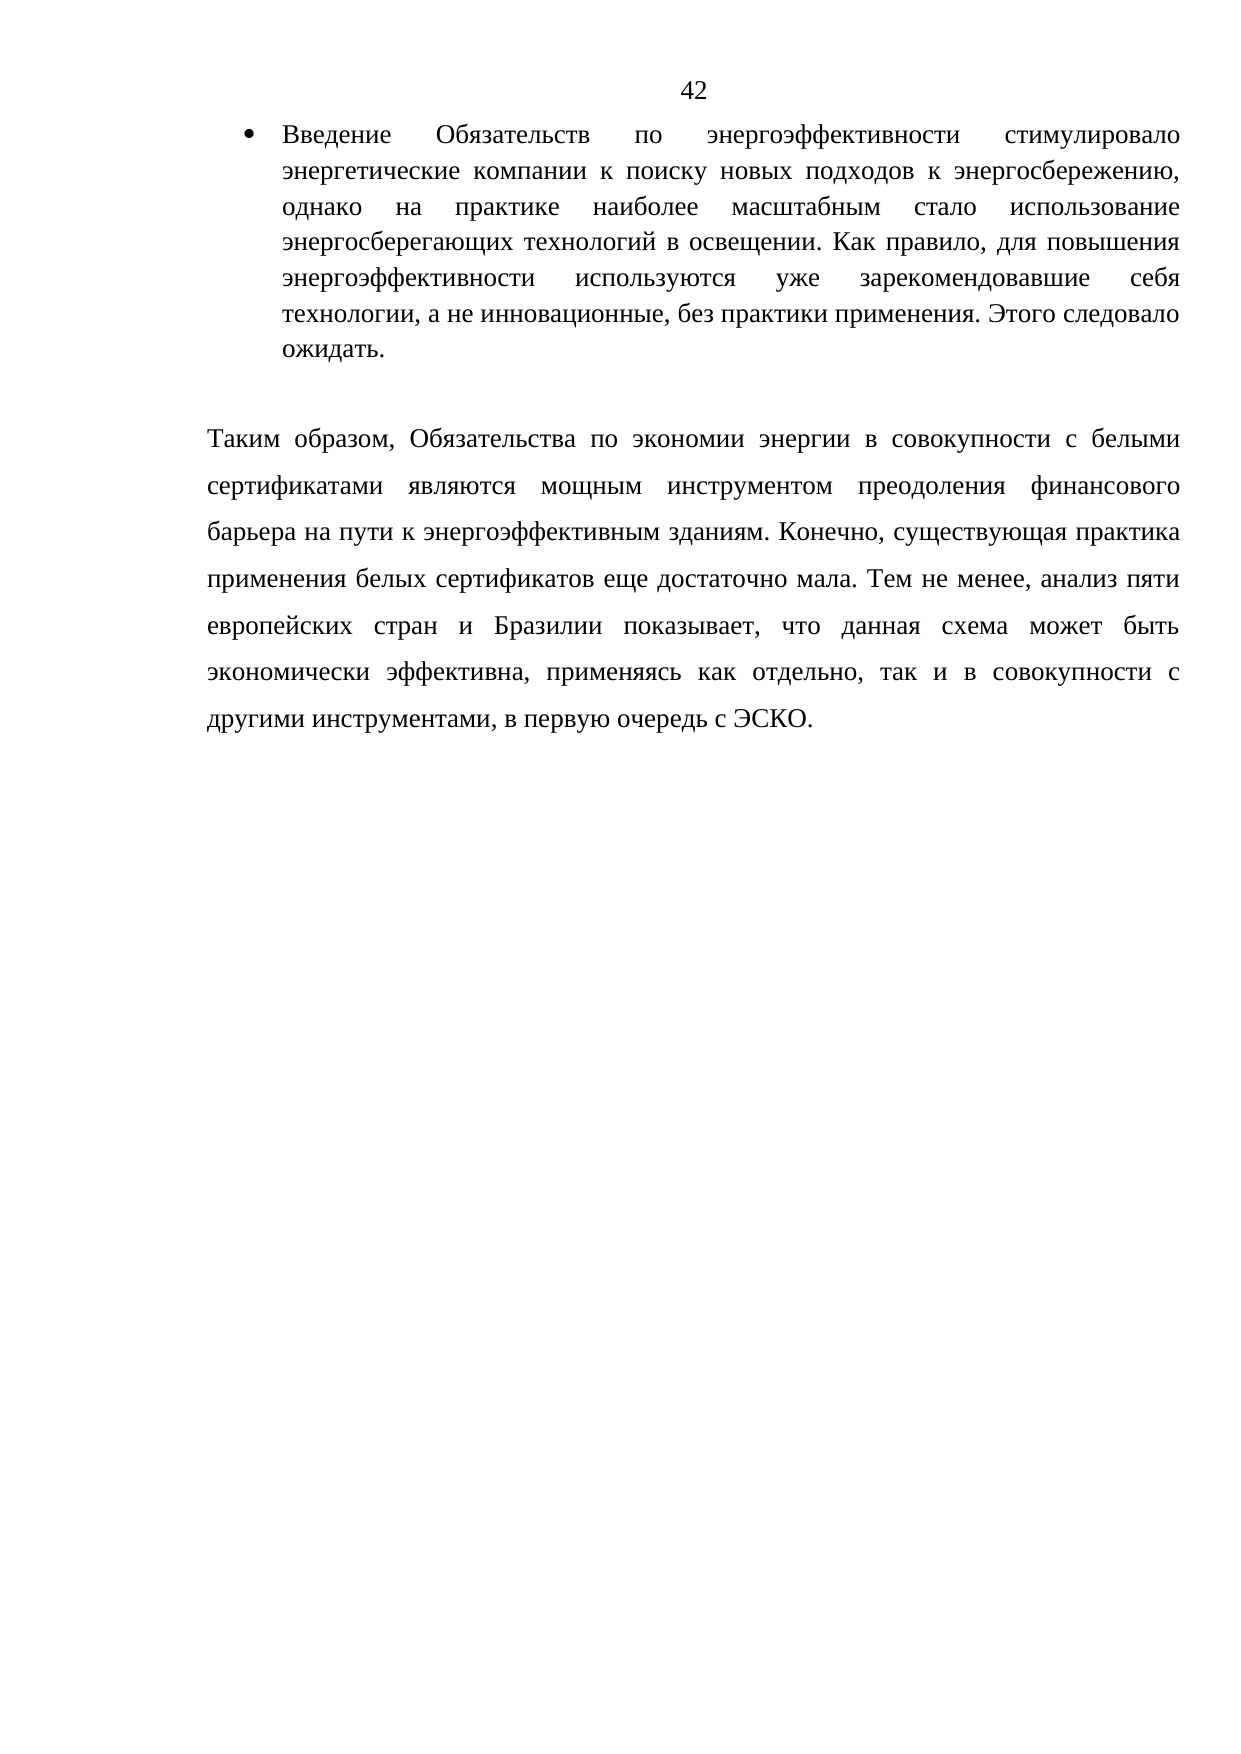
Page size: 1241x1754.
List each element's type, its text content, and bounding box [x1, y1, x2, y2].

text Таким образом, Обязательства по экономии энергии в совокупности с белыми сертификатами являются мощным инструментом преодоления финансового барьера на пути к энергоэффективным зданиям. Конечно, существующая практика применения белых сертификатов еще достаточно мала. Тем не менее, анализ пяти европейских стран и Бразилии показывает, что данная схема может быть экономически эффективна, применяясь как отдельно, так и в совокупности с другими инструментами, в первую очередь с ЭСКО. [207, 422, 1181, 733]
list Введение Обязательств по энергоэффективности стимулировало энергетические компании к поиску новых подходов к энергосбережению, однако на практике наиболее масштабным стало использование энергосберегающих технологий в освещении. Как правило, для повышения энергоэффективности используются уже зарекомендовавшие себя технологии, а не инновационные, без практики применения. Этого следовало ожидать. [244, 118, 1181, 364]
